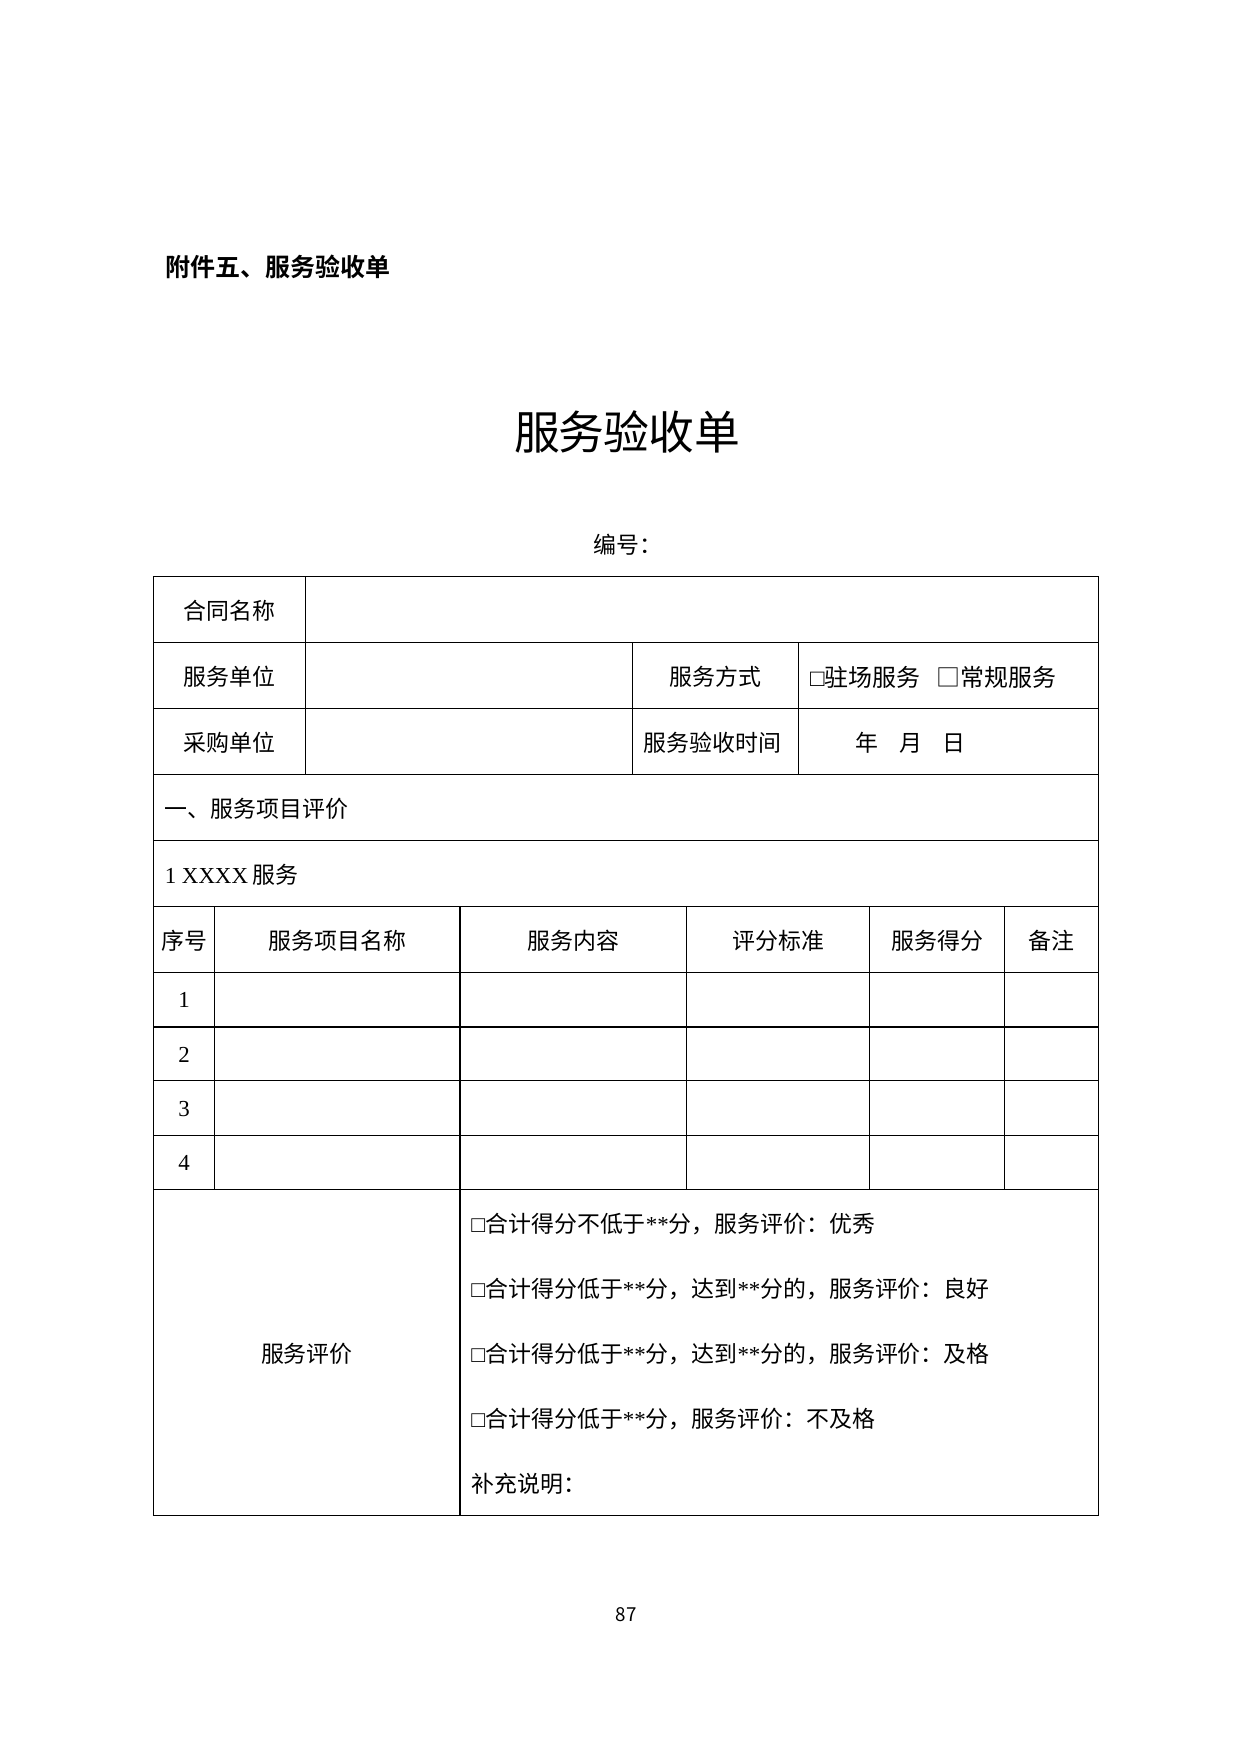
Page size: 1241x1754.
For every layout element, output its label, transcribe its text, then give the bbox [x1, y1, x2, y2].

table_cell [1005, 973, 1098, 1026]
table_cell 1 [154, 973, 214, 1026]
table_cell [1005, 1028, 1098, 1080]
table_cell [461, 1028, 686, 1080]
table_cell [215, 973, 459, 1026]
table_cell [870, 1136, 1004, 1188]
table_cell □驻场服务 □常规服务 [799, 643, 1098, 708]
table_cell 1 XXXX服务 [154, 841, 1098, 906]
table_cell [215, 1136, 459, 1188]
text 服务验收单 [165, 381, 1089, 478]
table_cell 采购单位 [154, 709, 305, 774]
table_cell [215, 1028, 459, 1080]
table_cell 备注 [1005, 907, 1098, 972]
table_cell [687, 1136, 869, 1188]
table_cell 服务项目名称 [215, 907, 459, 972]
table_cell 年 月 日 [799, 709, 1098, 774]
table_cell 序号 [154, 907, 214, 972]
table_cell [461, 973, 686, 1026]
table_cell [461, 1081, 686, 1134]
table_cell [870, 1028, 1004, 1080]
table_cell 2 [154, 1028, 214, 1080]
table_cell [1005, 1136, 1098, 1188]
table_cell 评分标准 [687, 907, 869, 972]
table_header [306, 577, 1098, 642]
table_cell [687, 1081, 869, 1134]
table_cell [461, 1136, 686, 1188]
table_cell 服务得分 [870, 907, 1004, 972]
table_header 合同名称 [154, 577, 305, 642]
table_cell 服务方式 [633, 643, 798, 708]
table_cell 一、服务项目评价 [154, 775, 1098, 840]
table_cell [687, 973, 869, 1026]
table_cell [306, 643, 632, 708]
table_cell 服务验收时间 [633, 709, 798, 774]
table_cell 服务单位 [154, 643, 305, 708]
table_cell [306, 709, 632, 774]
table_cell 服务内容 [461, 907, 686, 972]
table_cell 服务评价 [154, 1190, 459, 1514]
table_cell [215, 1081, 459, 1134]
table_cell [1005, 1081, 1098, 1134]
table_cell [687, 1028, 869, 1080]
table_cell 4 [154, 1136, 214, 1188]
table_cell [870, 973, 1004, 1026]
table_cell [870, 1081, 1004, 1134]
table_cell □合计得分不低于**分，服务评价：优秀 □合计得分低于**分，达到**分的，服务评价：良好 □合计得分低于**分，达到**分的，服务评价：及格 □合计得分低于**分，服务评价：不及格 补充说明： [461, 1190, 1098, 1514]
text 编号： [165, 511, 1089, 576]
table_cell 3 [154, 1081, 214, 1134]
text 附件五、服务验收单 [165, 233, 1087, 298]
